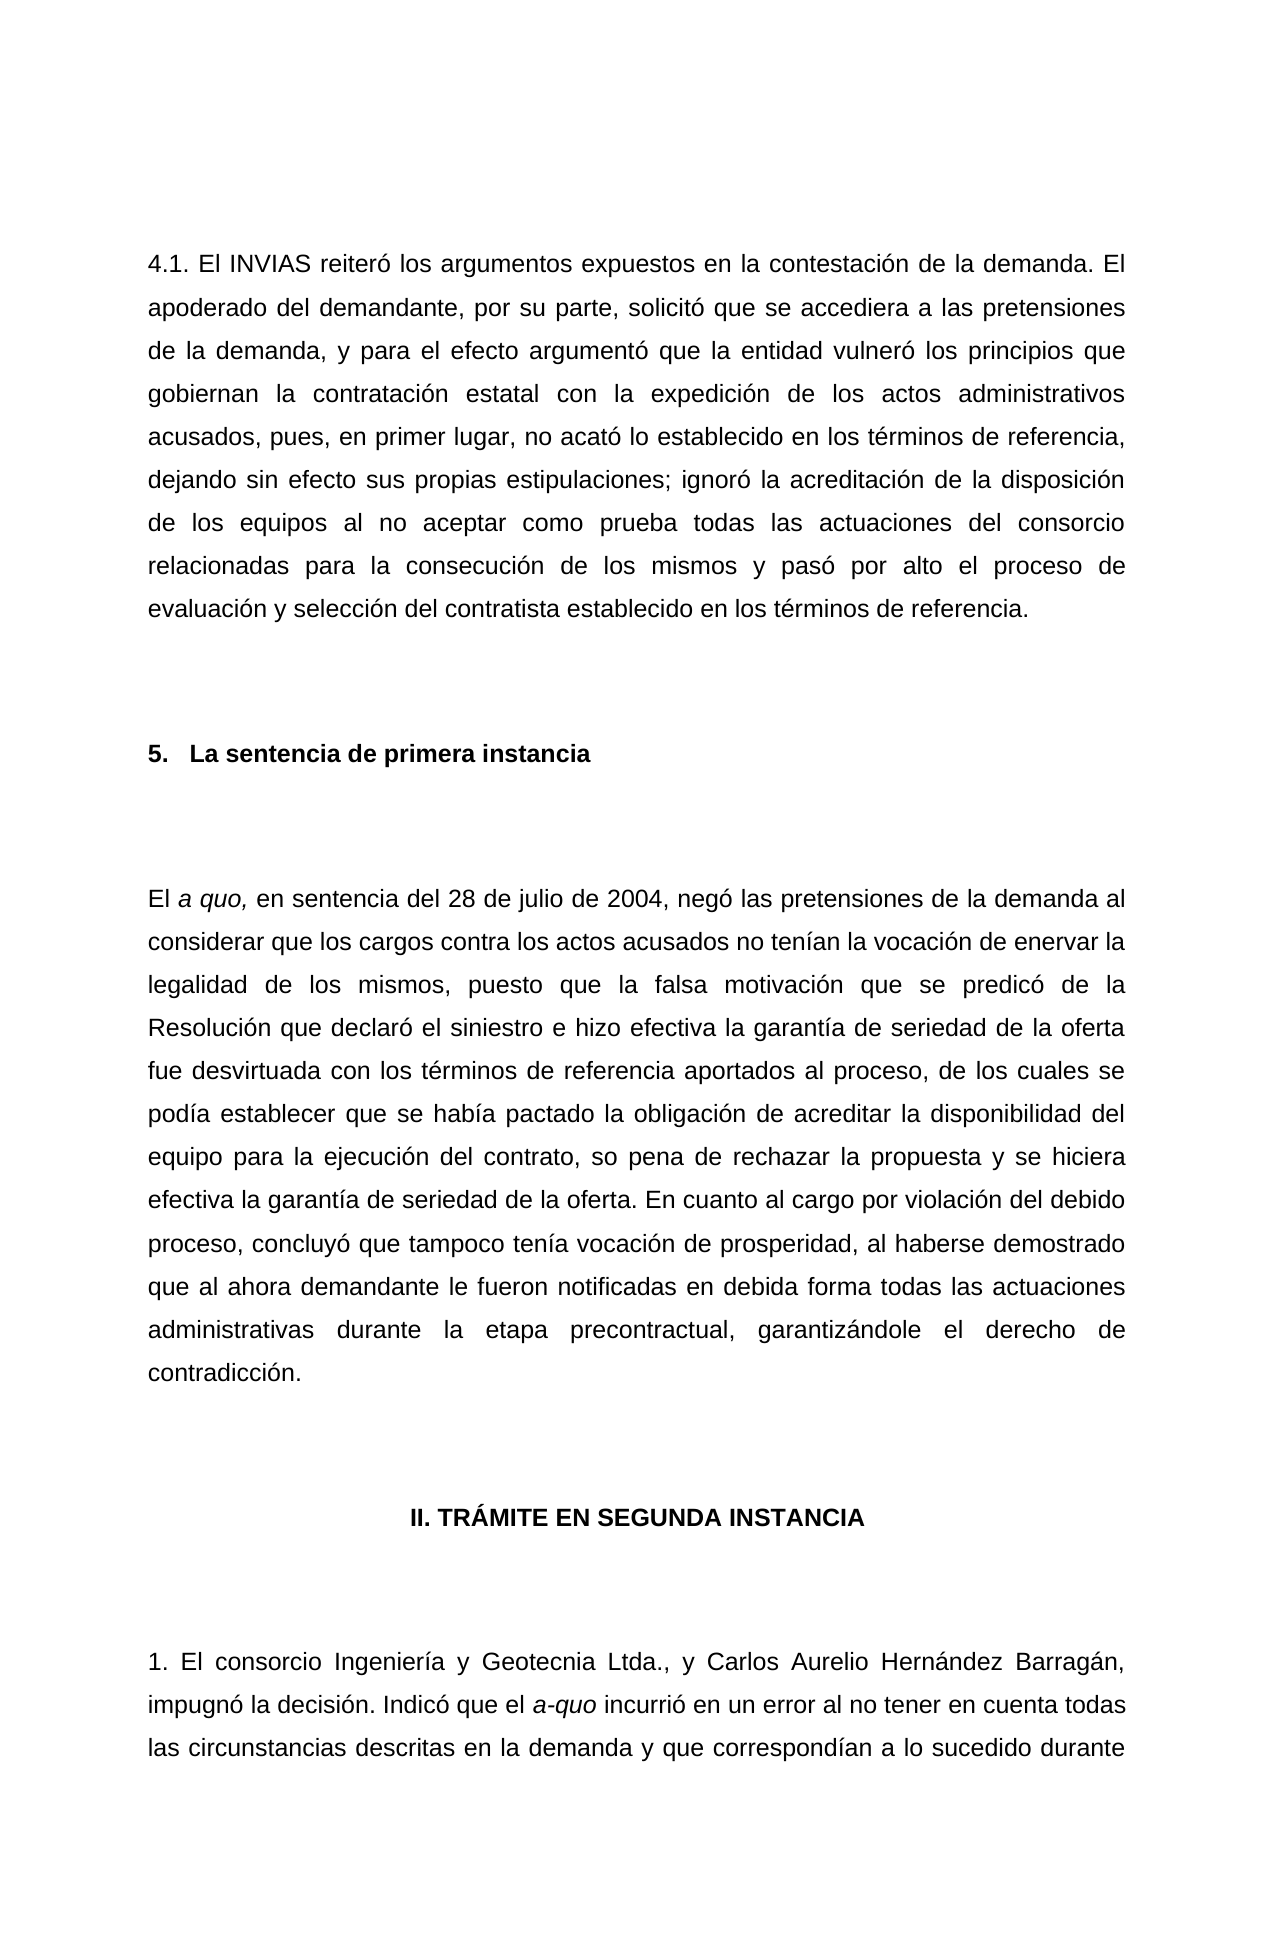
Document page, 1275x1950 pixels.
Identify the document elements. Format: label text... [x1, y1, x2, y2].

text 5. La sentencia de primera instancia [148, 739, 1127, 768]
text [148, 1647, 1127, 1762]
text 4.1. El INVIAS reiteró los argumentos expuestos en la contestación de la demanda. El apoderado del demandante, por su parte, solicitó que se accediera a las pretensiones de la demanda, y para el efecto argumentó que la entidad vulneró los principios que gobiernan la contratación estatal con la expedición de los actos administrativos acusados, pues, en primer lugar, no acató lo establecido en los términos de referencia, dejando sin efecto sus propias estipulaciones; ignoró la acreditación de la disposición de los equipos al no aceptar como prueba todas las actuaciones del consorcio relacionadas para la consecución de los mismos y pasó por alto el proceso de evaluación y selección del contratista establecido en los términos de referencia. [148, 249, 1127, 623]
text II. TRÁMITE EN SEGUNDA INSTANCIA [148, 1503, 1127, 1531]
text El a quo, en sentencia del 28 de julio de 2004, negó las pretensiones de la demanda al considerar que los cargos contra los actos acusados no tenían la vocación de enervar la legalidad de los mismos, puesto que la falsa motivación que se predicó de la Resolución que declaró el siniestro e hizo efectiva la garantía de seriedad de la oferta fue desvirtuada con los términos de referencia aportados al proceso, de los cuales se podía establecer que se había pactado la obligación de acreditar la disponibilidad del equipo para la ejecución del contrato, so pena de rechazar la propuesta y se hiciera efectiva la garantía de seriedad de la oferta. En cuanto al cargo por violación del debido proceso, concluyó que tampoco tenía vocación de prosperidad, al haberse demostrado que al ahora demandante le fueron notificadas en debida forma todas las actuaciones administrativas durante la etapa precontractual, garantizándole el derecho de contradicción. [148, 884, 1127, 1387]
